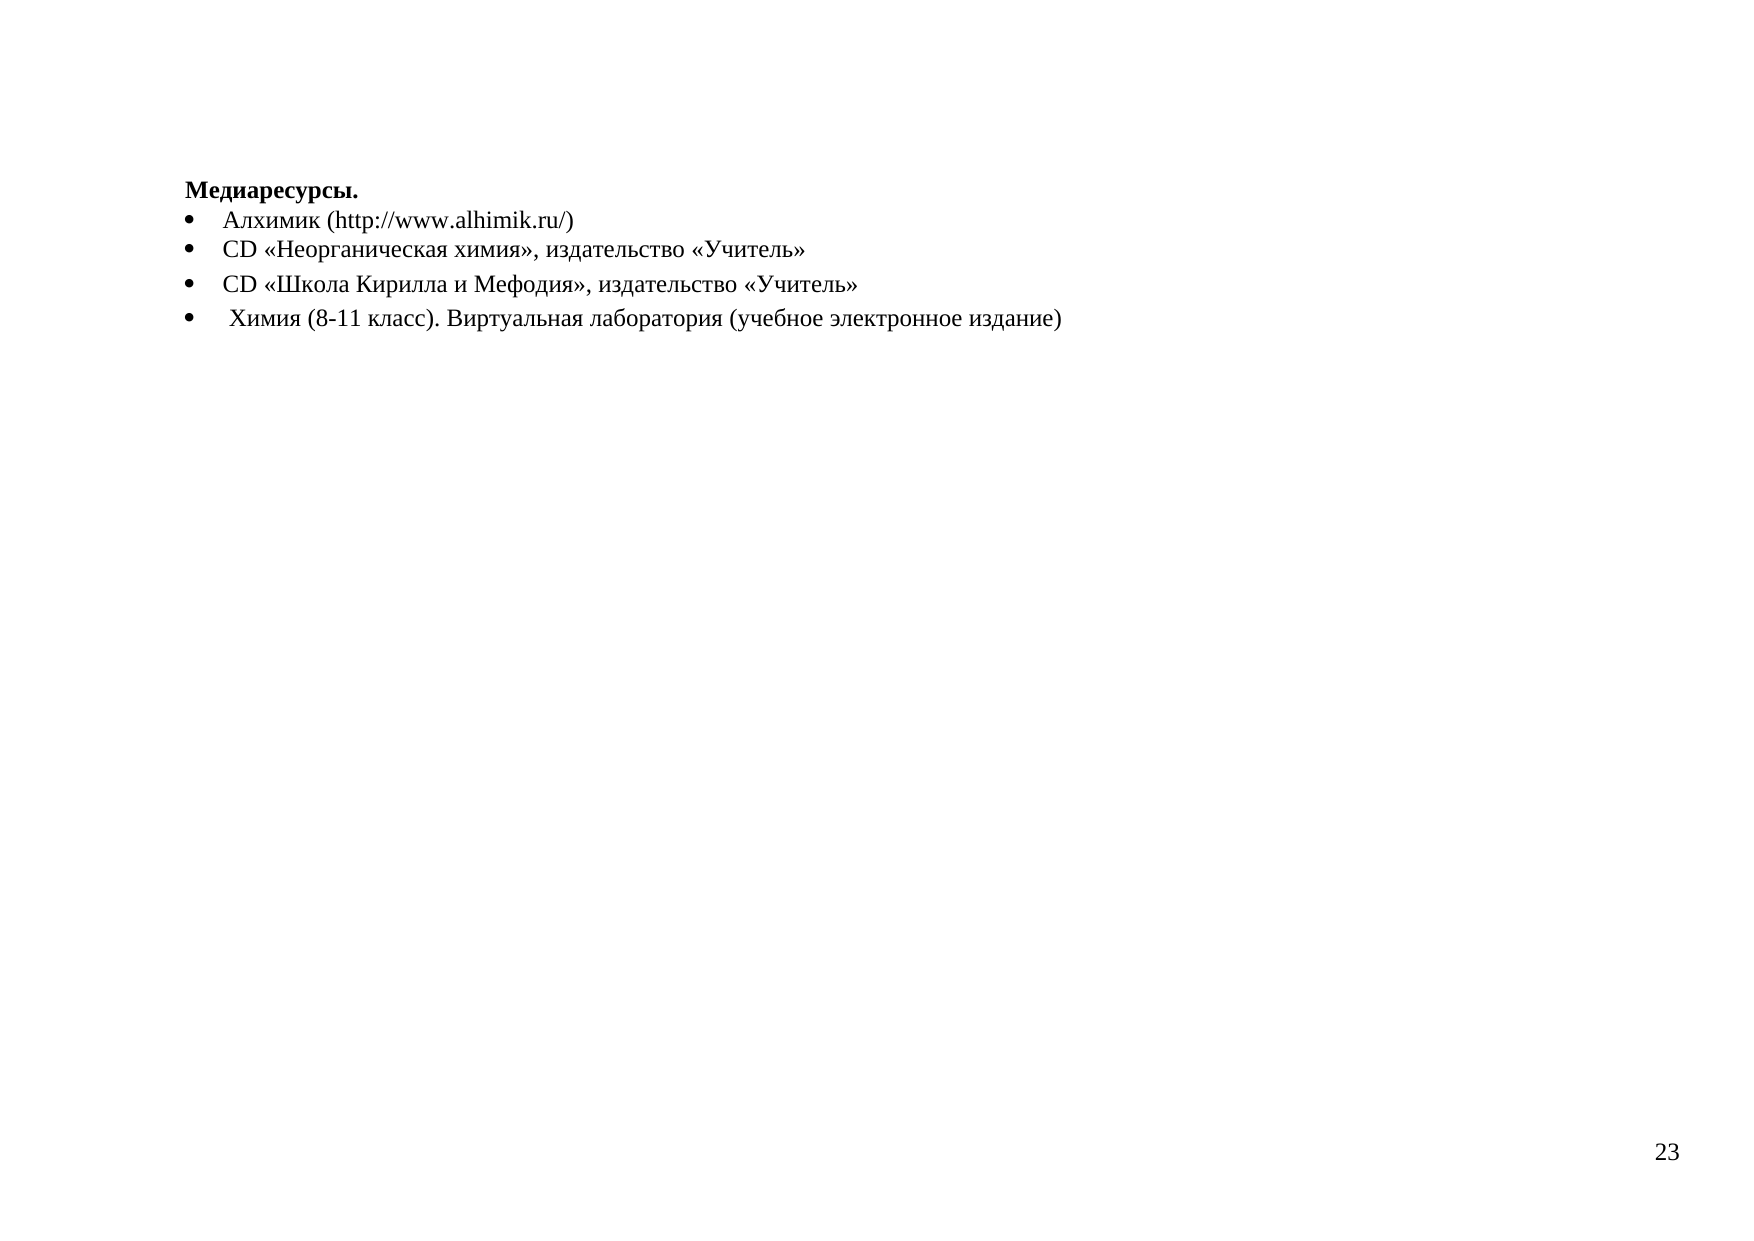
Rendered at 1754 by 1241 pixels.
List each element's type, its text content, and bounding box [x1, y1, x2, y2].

list Алхимик (http://www.alhimik.ru/) [185, 204, 1754, 234]
subtitle Медиаресурсы. [185, 175, 1754, 204]
list CD «Школа Кирилла и Мефодия», издательство «Учитель» [185, 269, 1754, 298]
list CD «Неорганическая химия», издательство «Учитель» [185, 234, 1754, 263]
list Химия (8-11 класс). Виртуальная лаборатория (учебное электронное издание) [185, 303, 1754, 332]
